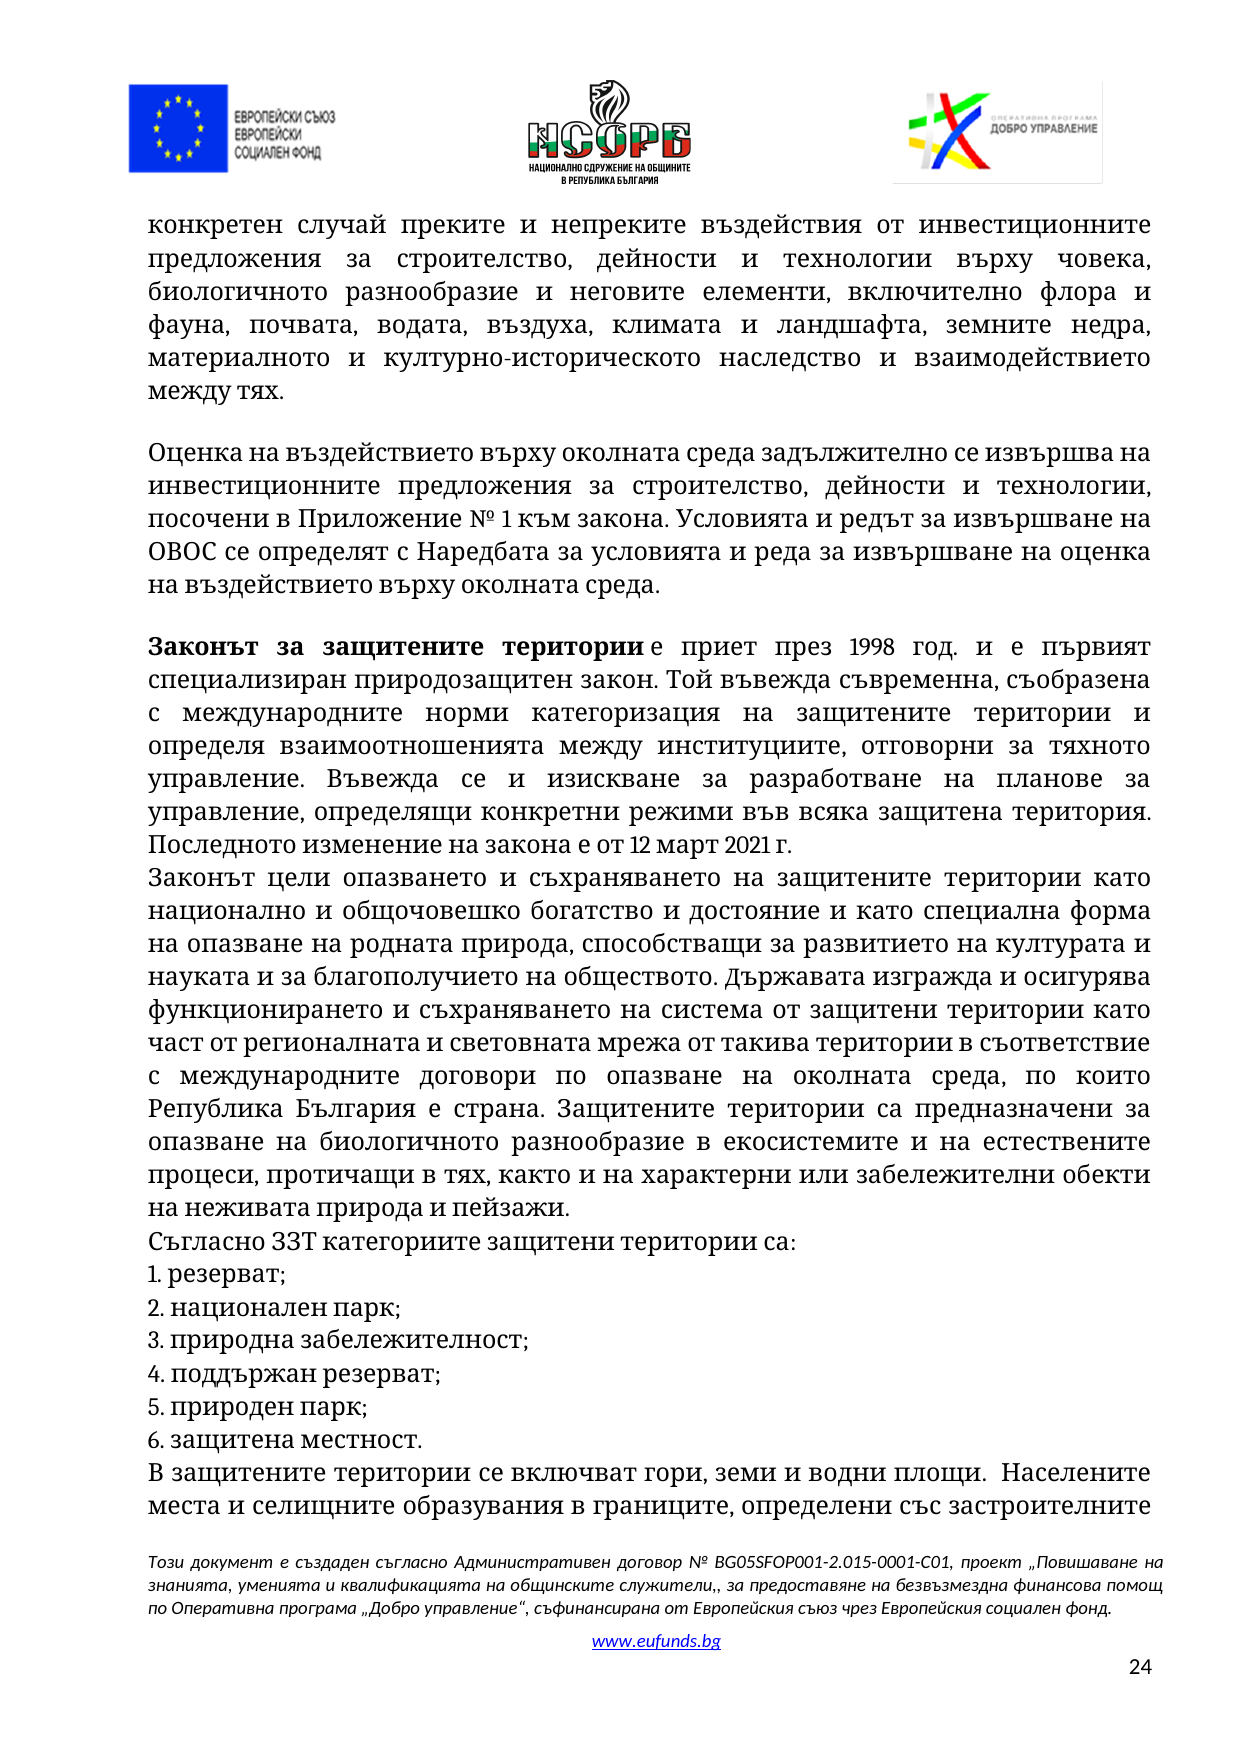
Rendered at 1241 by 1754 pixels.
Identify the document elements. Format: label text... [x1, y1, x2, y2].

text 5. природен парк; [148, 1392, 1152, 1421]
text 2. национален парк; [148, 1293, 1152, 1322]
text 3. природна забележителност; [148, 1326, 1152, 1355]
text Оценка на въздействието върху околната среда задължително се извършва на инвестиционните предложения за строителство, дейности и технологии, посочени в Приложение № 1 към закона. Условията и редът за извършване на ОВОС се определят с Наредбата за условията и реда за извършване на оценка на въздействието върху околната среда. [148, 439, 1152, 599]
picture [892, 81, 1103, 184]
text Законът за защитените територии е приет през 1998 год. и е първият специализиран природозащитен закон. Той въвежда съвременна, съобразена с международните норми категоризация на защитените територии и определя взаимоотношенията между институциите, отговорни за тяхното управление. Въвежда се и изискване за разработване на планове за управление, определящи конкретни режими във всяка защитена територия. Последното изменение на закона е от 12 март 2021 г. [148, 633, 1152, 860]
text 6. защитена местност. [148, 1426, 1152, 1454]
text Съгласно ЗЗТ категориите защитени територии са: [148, 1227, 1152, 1256]
text 1. резерват; [148, 1260, 1152, 1289]
text 4. поддържан резерват; [148, 1359, 1152, 1388]
text Законът цели опазването и съхраняването на защитените територии като национално и общочовешко богатство и достояние и като специална форма на опазване на родната природа, способстващи за развитието на културата и науката и за благополучието на обществото. Държавата изгражда и осигурява функционирането и съхраняването на система от защитени територии като част от регионалната и световната мрежа от такива територии в съответствие с международните договори по опазване на околната среда, по които Република България е страна. Защитените територии са предназначени за опазване на биологичното разнообразие в екосистемите и на естествените процеси, протичащи в тях, както и на характерни или забележителни обекти на неживата природа и пейзажи. [148, 864, 1152, 1223]
picture [528, 80, 691, 184]
picture [118, 73, 355, 184]
